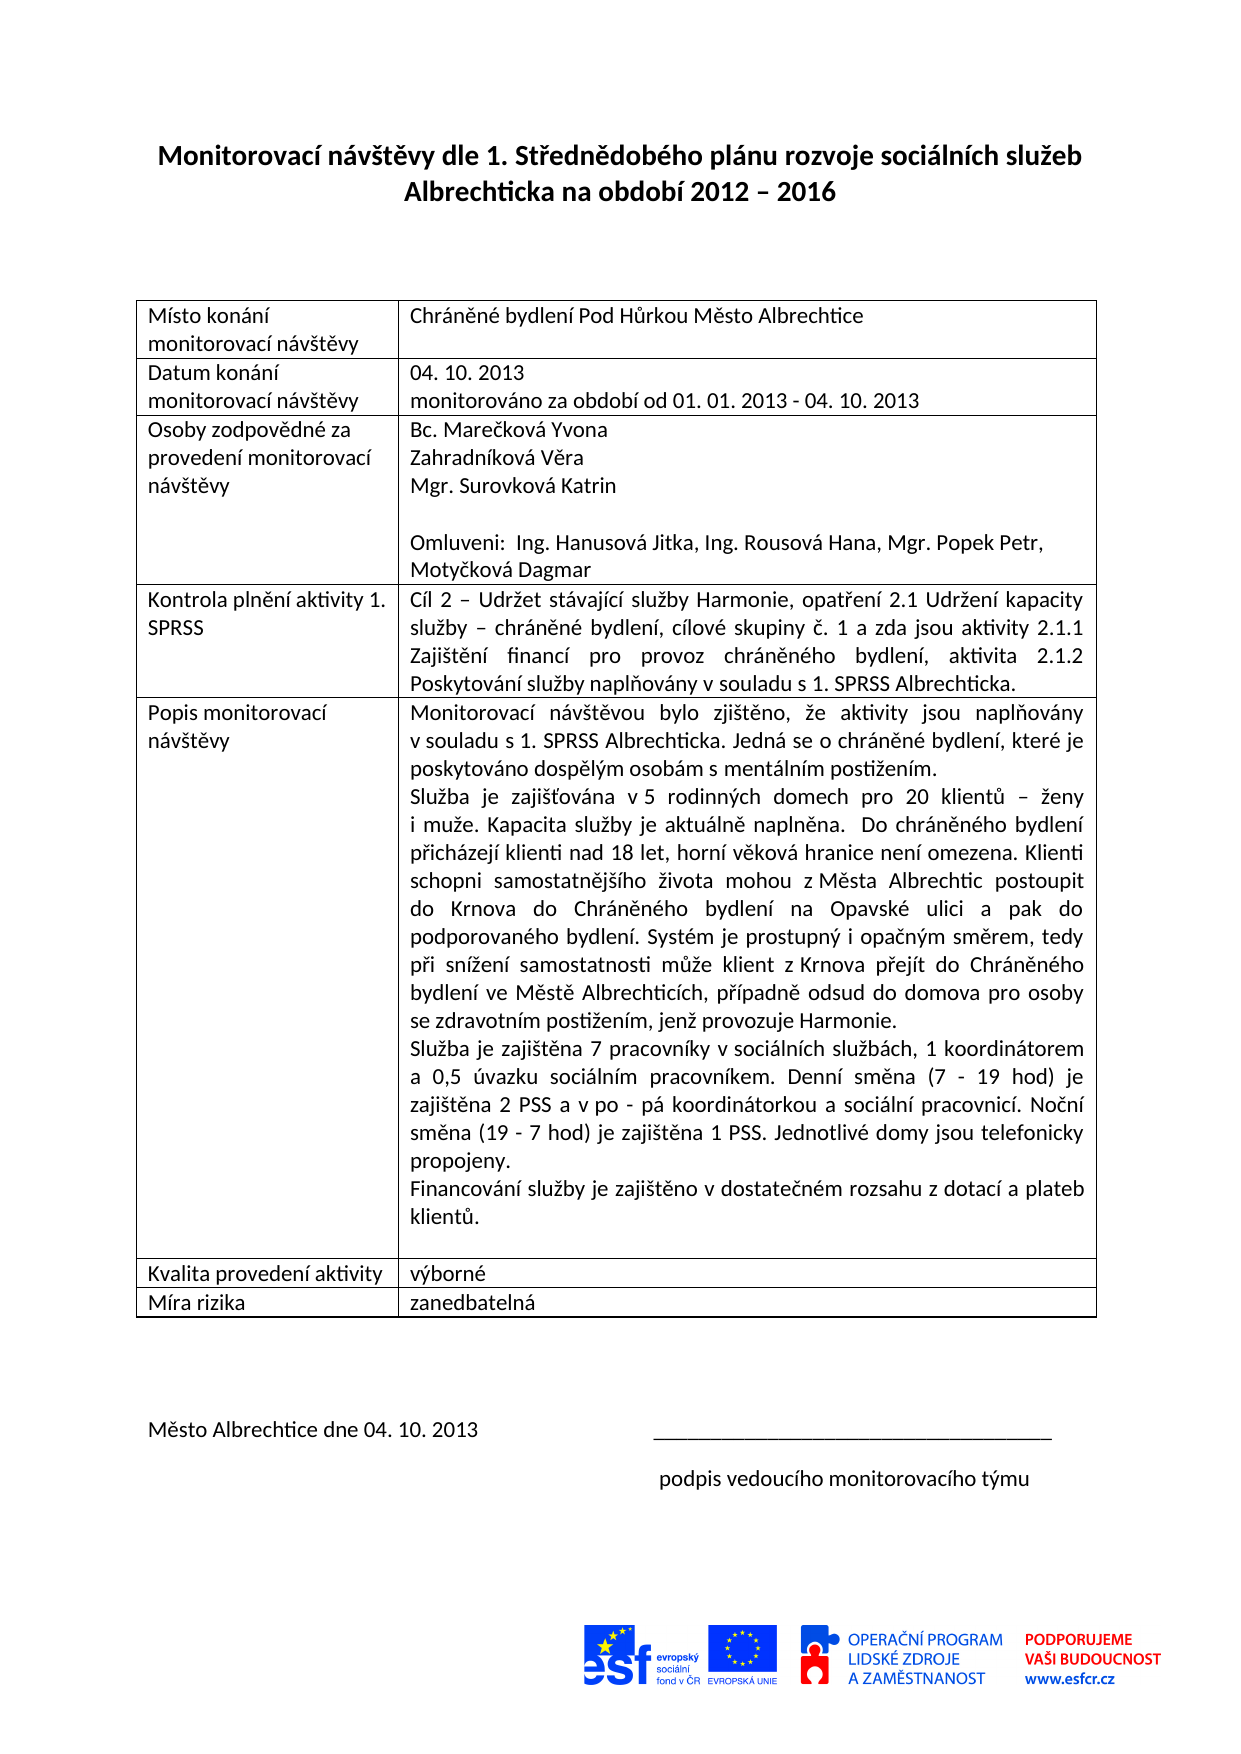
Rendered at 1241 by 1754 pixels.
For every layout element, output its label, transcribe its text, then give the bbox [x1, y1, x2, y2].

table_header Chráněné bydlení Pod Hůrkou Město Albrechtice [399, 301, 1096, 357]
text Město Albrechtice dne 04. 10. 2013 ___________________________________ [148, 1415, 1093, 1443]
text podpis vedoucího monitorovacího týmu [148, 1464, 1093, 1492]
table_cell Kvalita provedení aktivity [137, 1259, 398, 1287]
picture [584, 1625, 1161, 1685]
table_cell 04. 10. 2013 monitorováno za období od 01. 01. 2013 - 04. 10. 2013 [399, 359, 1096, 414]
table_cell Popis monitorovací návštěvy [137, 698, 398, 1258]
table_cell Cíl 2 – Udržet stávající služby Harmonie, opatření 2.1 Udržení kapacity služby – chráněné bydlení, cílové skupiny č. 1 a zda jsou aktivity 2.1.1 Zajištění financí pro provoz chráněného bydlení, aktivita 2.1.2 Poskytování služby naplňovány v souladu s 1. SPRSS Albrechticka. [399, 585, 1096, 697]
table_cell Míra rizika [137, 1288, 398, 1316]
table_header Místo konání monitorovací návštěvy [137, 301, 398, 357]
table_cell Bc. Marečková Yvona Zahradníková Věra Mgr. Surovková Katrin Omluveni: Ing. Hanusová Jitka, Ing. Rousová Hana, Mgr. Popek Petr, Motyčková Dagmar [399, 416, 1096, 584]
table_cell zanedbatelná [399, 1288, 1096, 1316]
table_cell Datum konání monitorovací návštěvy [137, 359, 398, 414]
table_cell Monitorovací návštěvou bylo zjištěno, že aktivity jsou naplňovány v souladu s 1. SPRSS Albrechticka. Jedná se o chráněné bydlení, které je poskytováno dospělým osobám s mentálním postižením. Služba je zajišťována v 5 rodinných domech pro 20 klientů – ženy i muže. Kapacita služby je aktuálně naplněna. Do chráněného bydlení přicházejí klienti nad 18 let, horní věková hranice není omezena. Klienti schopni samostatnějšího života mohou z Města Albrechtic postoupit do Krnova do Chráněného bydlení na Opavské ulici a pak do podporovaného bydlení. Systém je prostupný i opačným směrem, tedy při snížení samostatnosti může klient z Krnova přejít do Chráněného bydlení ve Městě Albrechticích, případně odsud do domova pro osoby se zdravotním postižením, jenž provozuje Harmonie. Služba je zajištěna 7 pracovníky v sociálních službách, 1 koordinátorem a 0,5 úvazku sociálním pracovníkem. Denní směna (7 - 19 hod) je zajištěna 2 PSS a v po - pá koordinátorkou a sociální pracovnicí. Noční směna (19 - 7 hod) je zajištěna 1 PSS. Jednotlivé domy jsou telefonicky propojeny. Financování služby je zajištěno v dostatečném rozsahu z dotací a plateb klientů. [399, 698, 1096, 1258]
table_cell výborné [399, 1259, 1096, 1287]
table_cell Kontrola plnění aktivity 1. SPRSS [137, 585, 398, 697]
table_cell Osoby zodpovědné za provedení monitorovací návštěvy [137, 416, 398, 584]
